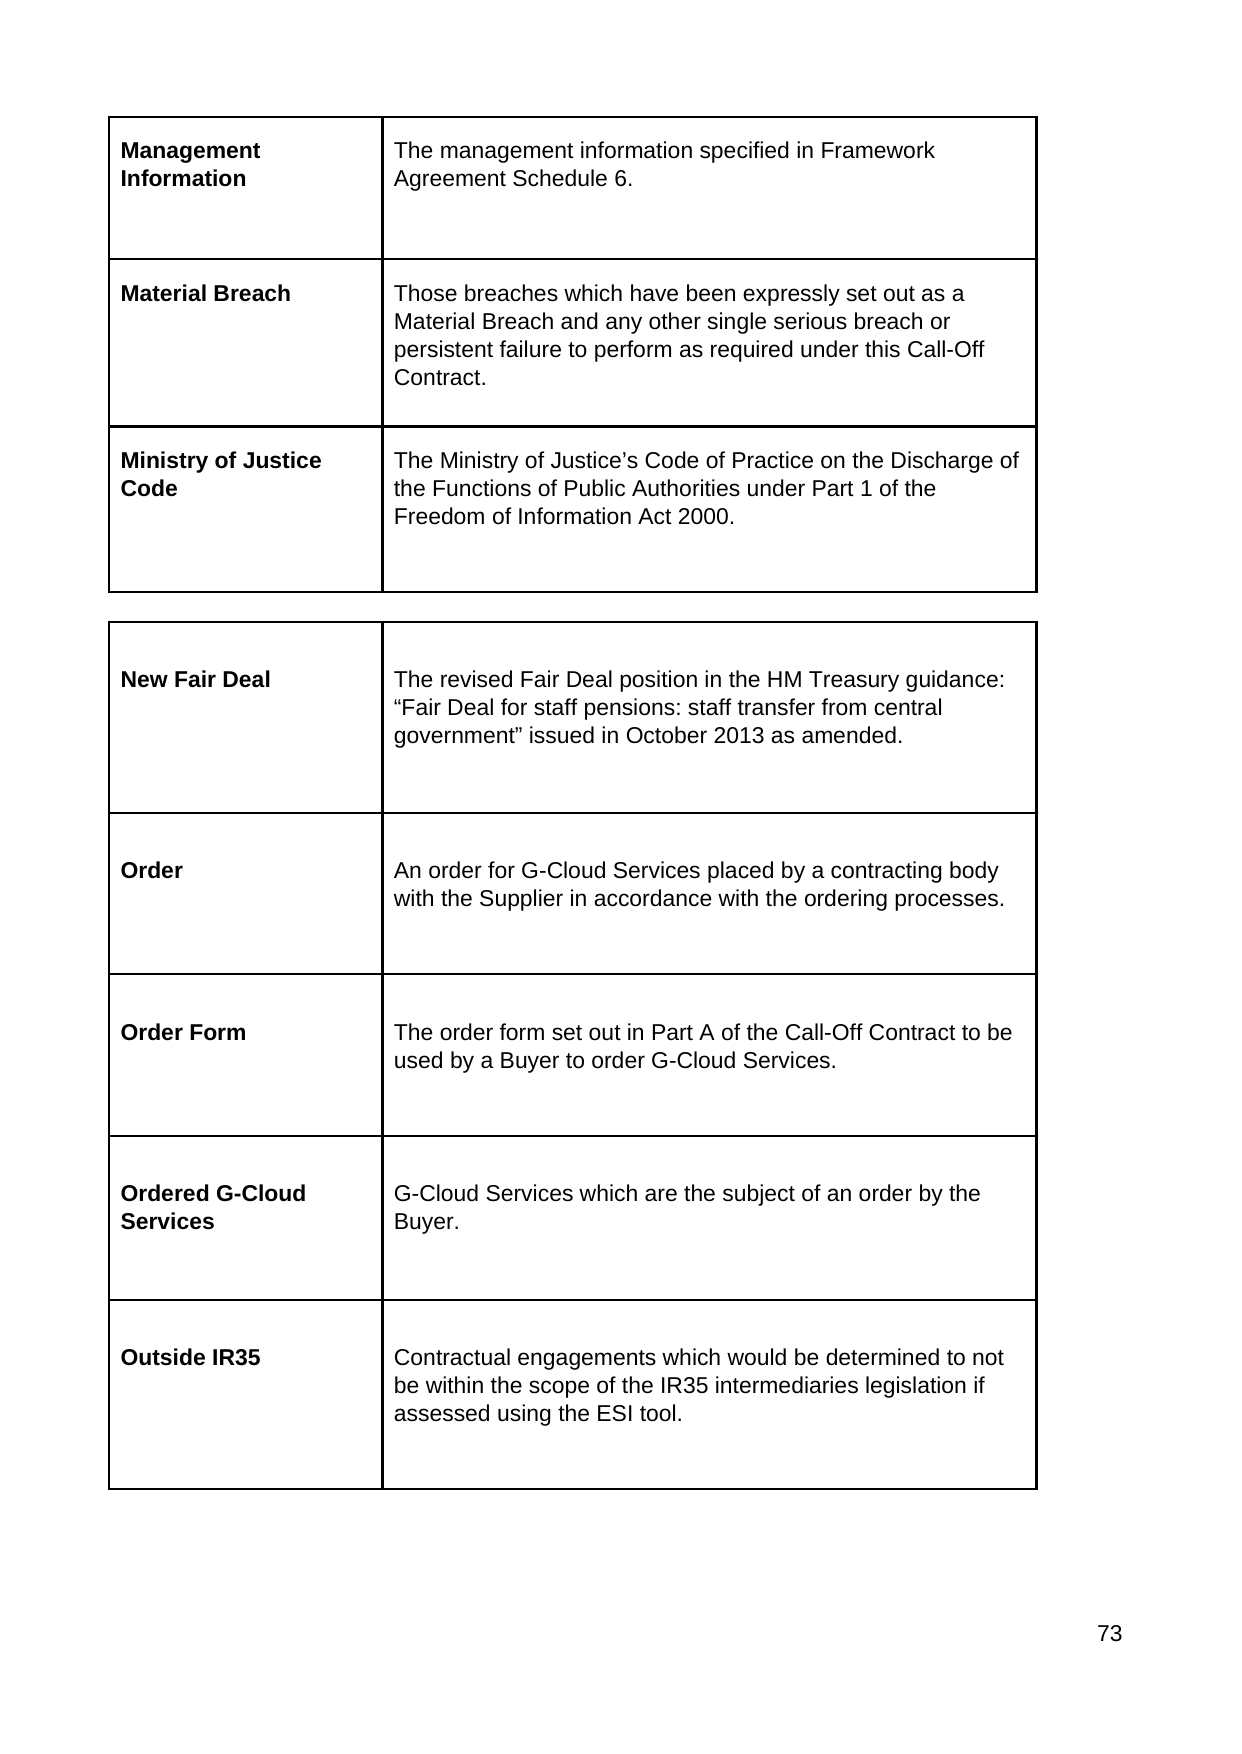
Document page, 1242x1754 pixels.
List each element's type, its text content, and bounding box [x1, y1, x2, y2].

table_header New Fair Deal [110, 623, 381, 812]
table_cell Order [110, 814, 381, 973]
table_cell The order form set out in Part A of the Call-Off Contract to be used by a Buyer to order G-Cloud Services. [384, 975, 1035, 1135]
table_cell Contractual engagements which would be determined to not be within the scope of the IR35 intermediaries legislation if assessed using the ESI tool. [384, 1301, 1035, 1488]
table_cell The management information specified in Framework Agreement Schedule 6. [384, 118, 1035, 258]
table_cell Management Information [110, 118, 381, 258]
table_header The revised Fair Deal position in the HM Treasury guidance: “Fair Deal for staff pensions: staff transfer from central government” issued in October 2013 as amended. [384, 623, 1035, 812]
table_cell Material Breach [110, 260, 381, 425]
table_cell Ordered G-Cloud Services [110, 1137, 381, 1299]
table_cell Ministry of Justice Code [110, 428, 381, 591]
table_cell G-Cloud Services which are the subject of an order by the Buyer. [384, 1137, 1035, 1299]
table_cell The Ministry of Justice’s Code of Practice on the Discharge of the Functions of Public Authorities under Part 1 of the Freedom of Information Act 2000. [384, 428, 1035, 591]
table_cell Outside IR35 [110, 1301, 381, 1488]
table_cell An order for G-Cloud Services placed by a contracting body with the Supplier in accordance with the ordering processes. [384, 814, 1035, 973]
table_cell Order Form [110, 975, 381, 1135]
table_cell Those breaches which have been expressly set out as a Material Breach and any other single serious breach or persistent failure to perform as required under this Call-Off Contract. [384, 260, 1035, 425]
